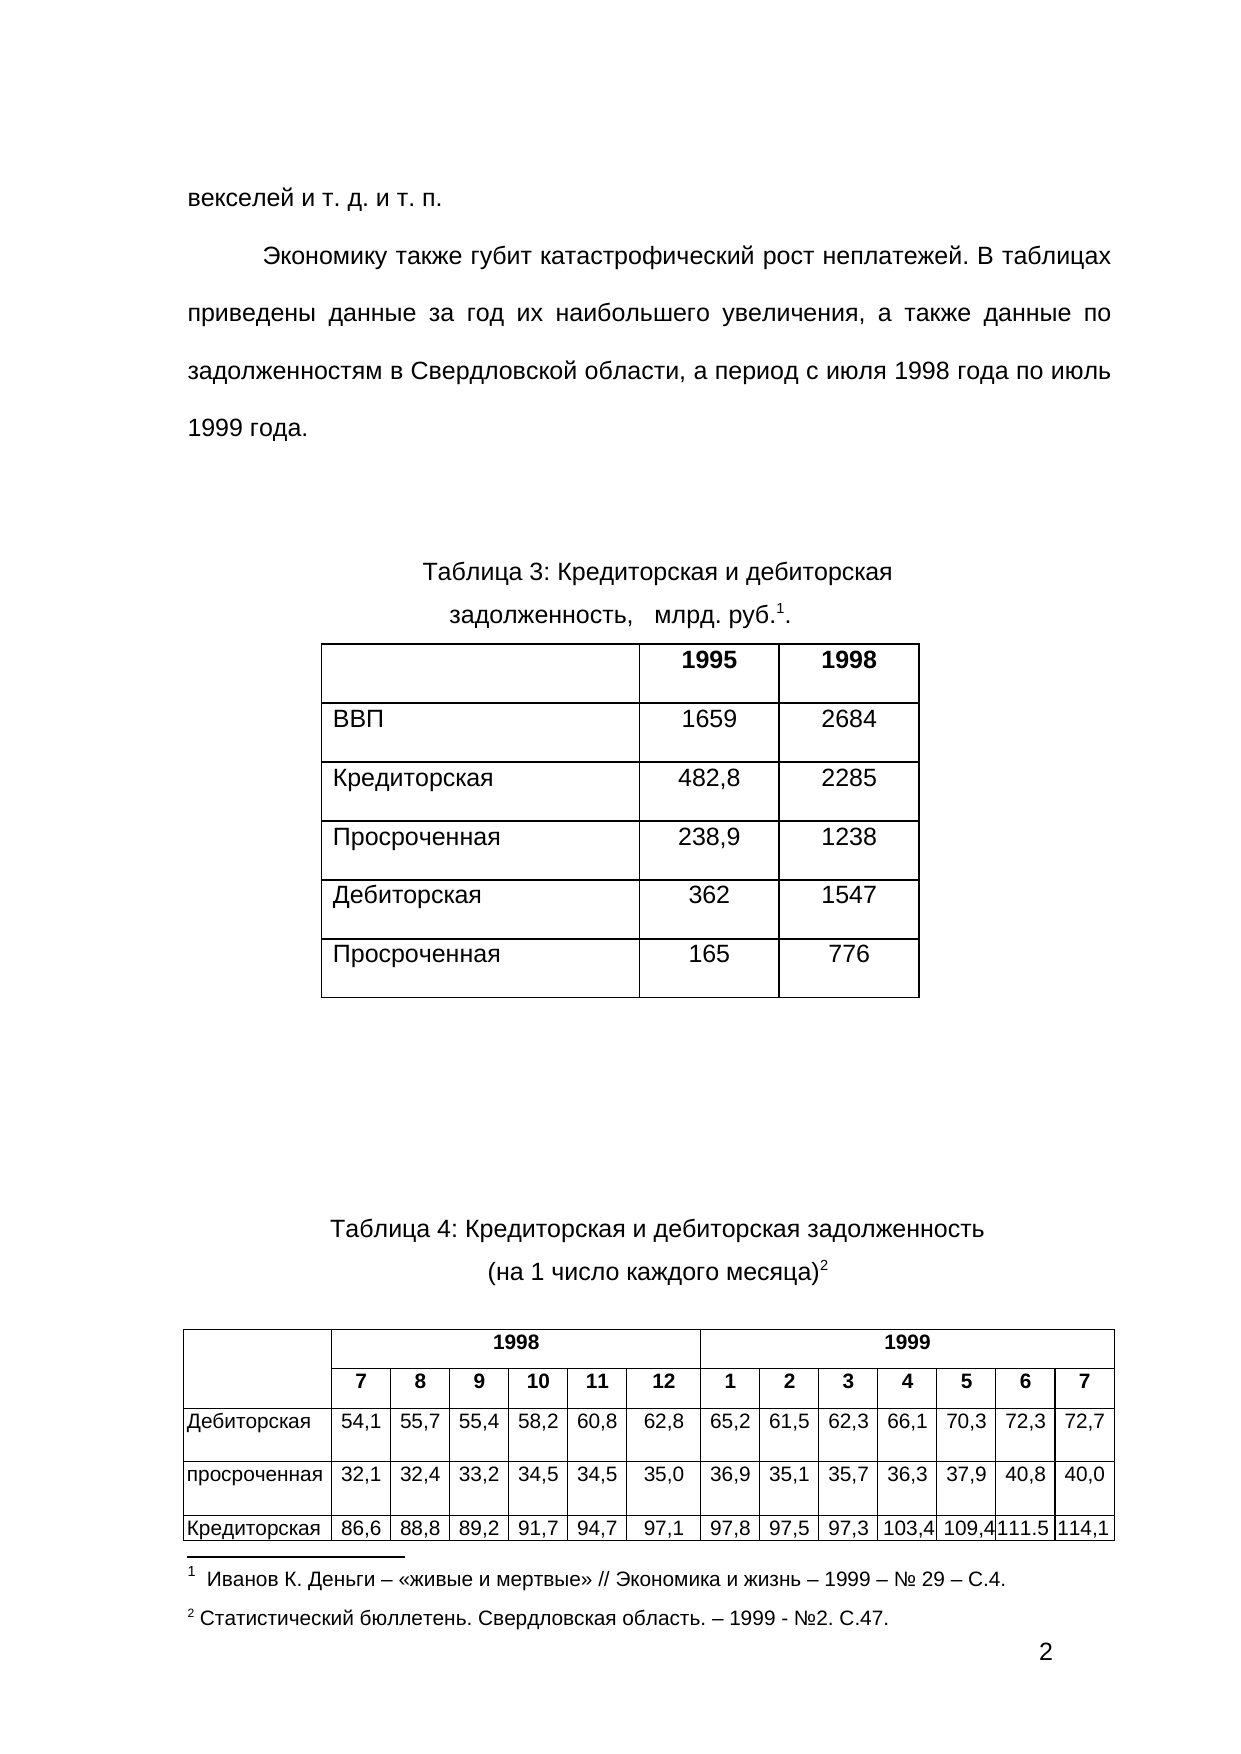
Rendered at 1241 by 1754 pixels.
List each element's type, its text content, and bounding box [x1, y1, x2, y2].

table_cell 776 [780, 940, 918, 997]
table_cell 2 [760, 1369, 818, 1408]
table_cell 1547 [780, 881, 918, 938]
table_cell 62,8 [627, 1409, 700, 1461]
table_cell 72,3 [996, 1409, 1054, 1461]
table_cell 165 [640, 940, 778, 997]
table_cell 362 [640, 881, 778, 938]
text Таблица 4: Кредиторская и дебиторская задолженность [187, 1214, 1053, 1243]
table_cell Просроченная [322, 822, 639, 879]
table_cell 65,2 [701, 1409, 759, 1461]
table_cell Просроченная [322, 940, 639, 997]
text Экономику также губит катастрофический рост неплатежей. В таблицах приведены данные за год их наибольшего увеличения, а также данные по задолженностям в Свердловской области, а период с июля 1998 года по июль 1999 года. [187, 241, 1112, 442]
table_cell Кредиторская [322, 763, 639, 820]
table_cell 62,3 [819, 1409, 877, 1461]
table_cell 11 [568, 1369, 626, 1408]
table_cell 36,9 [701, 1462, 759, 1515]
table_cell 2285 [780, 763, 918, 820]
table_cell 4 [878, 1369, 936, 1408]
table_cell 12 [627, 1369, 700, 1408]
table_cell Дебиторская [184, 1409, 331, 1461]
table_cell 66,1 [878, 1409, 936, 1461]
table_cell 60,8 [568, 1409, 626, 1461]
table_cell 35,0 [627, 1462, 700, 1515]
table_cell 35,1 [760, 1462, 818, 1515]
table_cell 54,1 [332, 1409, 390, 1461]
table_cell 55,7 [391, 1409, 449, 1461]
table_cell 111.5 [996, 1516, 1054, 1540]
table_header [184, 1330, 331, 1408]
table_cell 97,8 [701, 1516, 759, 1540]
table_cell 34,5 [568, 1462, 626, 1515]
table_cell 6 [996, 1369, 1054, 1408]
table_cell 89,2 [450, 1516, 508, 1540]
table_cell 72,7 [1056, 1409, 1114, 1461]
table_cell 32,4 [391, 1462, 449, 1515]
table_cell 103,4 [878, 1516, 936, 1540]
table_cell Дебиторская [322, 881, 639, 938]
table_header 1995 [640, 645, 778, 702]
table_cell ВВП [322, 704, 639, 761]
table_cell 1 [701, 1369, 759, 1408]
table_cell 34,5 [509, 1462, 567, 1515]
table_cell 2684 [780, 704, 918, 761]
table_cell 32,1 [332, 1462, 390, 1515]
table_cell 114,1 [1056, 1516, 1114, 1540]
table_cell 40,8 [996, 1462, 1054, 1515]
table_cell 33,2 [450, 1462, 508, 1515]
table_cell 58,2 [509, 1409, 567, 1461]
table_cell 88,8 [391, 1516, 449, 1540]
table_header 1999 [701, 1330, 1114, 1368]
table_cell 482,8 [640, 763, 778, 820]
table_cell 70,3 [937, 1409, 995, 1461]
table_header 1998 [332, 1330, 700, 1368]
table_cell 109,4 [937, 1516, 995, 1540]
table_cell 1238 [780, 822, 918, 879]
table_cell 61,5 [760, 1409, 818, 1461]
table_cell 9 [450, 1369, 508, 1408]
table_cell 91,7 [509, 1516, 567, 1540]
table_cell 94,7 [568, 1516, 626, 1540]
table_header 1998 [780, 645, 918, 702]
table_cell 55,4 [450, 1409, 508, 1461]
table_cell 1659 [640, 704, 778, 761]
table_cell 5 [937, 1369, 995, 1408]
table_cell 37,9 [937, 1462, 995, 1515]
table_cell 8 [391, 1369, 449, 1408]
table_cell 97,3 [819, 1516, 877, 1540]
table_cell 40,0 [1056, 1462, 1114, 1515]
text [187, 183, 1112, 212]
text Таблица 3: Кредиторская и дебиторская задолженность, млрд. руб.. [187, 557, 1053, 629]
table_cell 36,3 [878, 1462, 936, 1515]
table_cell 35,7 [819, 1462, 877, 1515]
table_cell 97,1 [627, 1516, 700, 1540]
text (на 1 число каждого месяца) [187, 1257, 1053, 1286]
table_cell Кредиторская [184, 1516, 331, 1540]
table_cell 7 [332, 1369, 390, 1408]
table_cell 97,5 [760, 1516, 818, 1540]
table_cell просроченная [184, 1462, 331, 1515]
table_header [322, 645, 639, 702]
table_cell 7 [1056, 1369, 1114, 1408]
table_cell 3 [819, 1369, 877, 1408]
table_cell 10 [509, 1369, 567, 1408]
table_cell 238,9 [640, 822, 778, 879]
table_cell 86,6 [332, 1516, 390, 1540]
